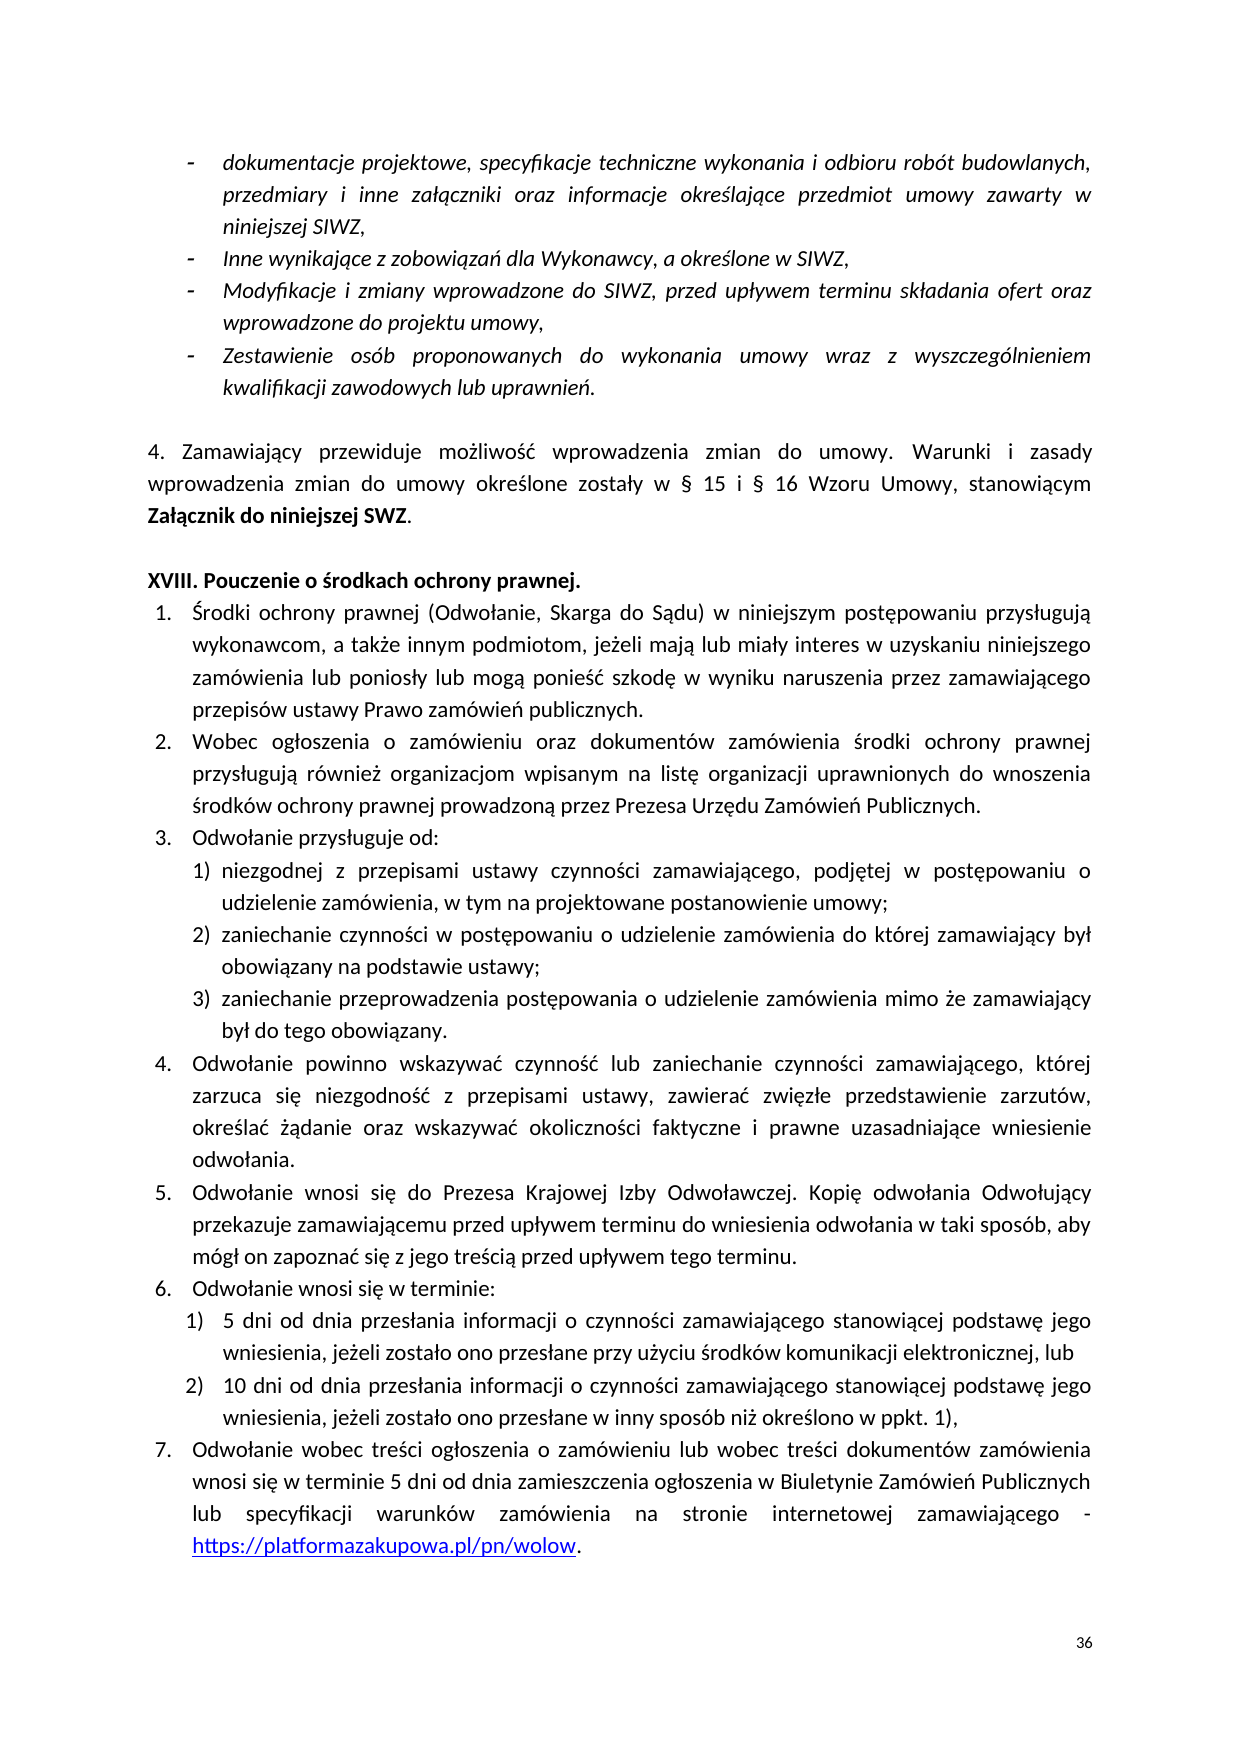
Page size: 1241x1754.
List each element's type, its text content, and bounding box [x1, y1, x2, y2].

list Odwołanie powinno wskazywać czynność lub zaniechanie czynności zamawiającego, której zarzuca się niezgodność z przepisami ustawy, zawierać zwięzłe przedstawienie zarzutów, określać żądanie oraz wskazywać okoliczności faktyczne i prawne uzasadniające wniesienie odwołania. [154, 1049, 1093, 1173]
text XVIII. Pouczenie o środkach ochrony prawnej. [148, 566, 1093, 594]
list 10 dni od dnia przesłania informacji o czynności zamawiającego stanowiącej podstawę jego wniesienia, jeżeli zostało ono przesłane w inny sposób niż określono w ppkt. 1), [185, 1371, 1093, 1431]
list Zestawienie osób proponowanych do wykonania umowy wraz z wyszczególnieniem kwalifikacji zawodowych lub uprawnień. [185, 341, 1093, 401]
list Inne wynikające z zobowiązań dla Wykonawcy, a określone w SIWZ, [185, 244, 1093, 272]
list Modyfikacje i zmiany wprowadzone do SIWZ, przed upływem terminu składania ofert oraz wprowadzone do projektu umowy, [185, 276, 1093, 337]
list Odwołanie przysługuje od: [154, 823, 1093, 852]
list dokumentacje projektowe, specyfikacje techniczne wykonania i odbioru robót budowlanych, przedmiary i inne załączniki oraz informacje określające przedmiot umowy zawarty w niniejszej SIWZ, [185, 148, 1093, 240]
list Odwołanie wnosi się do Prezesa Krajowej Izby Odwoławczej. Kopię odwołania Odwołujący przekazuje zamawiającemu przed upływem terminu do wniesienia odwołania w taki sposób, aby mógł on zapoznać się z jego treścią przed upływem tego terminu. [154, 1178, 1093, 1270]
list zaniechanie czynności w postępowaniu o udzielenie zamówienia do której zamawiający był obowiązany na podstawie ustawy; [192, 920, 1093, 980]
list Wobec ogłoszenia o zamówieniu oraz dokumentów zamówienia środki ochrony prawnej przysługują również organizacjom wpisanym na listę organizacji uprawnionych do wnoszenia środków ochrony prawnej prowadzoną przez Prezesa Urzędu Zamówień Publicznych. [154, 727, 1093, 819]
list zaniechanie przeprowadzenia postępowania o udzielenie zamówienia mimo że zamawiający był do tego obowiązany. [192, 984, 1093, 1045]
list Odwołanie wnosi się w terminie: [154, 1274, 1093, 1302]
list Odwołanie wobec treści ogłoszenia o zamówieniu lub wobec treści dokumentów zamówienia wnosi się w terminie 5 dni od dnia zamieszczenia ogłoszenia w Biuletynie Zamówień Publicznych lub specyfikacji warunków zamówienia na stronie internetowej zamawiającego - https://platformazakupowa.pl/pn/wolow. [154, 1435, 1093, 1560]
list 5 dni od dnia przesłania informacji o czynności zamawiającego stanowiącej podstawę jego wniesienia, jeżeli zostało ono przesłane przy użyciu środków komunikacji elektronicznej, lub [185, 1306, 1093, 1367]
text 4. Zamawiający przewiduje możliwość wprowadzenia zmian do umowy. Warunki i zasady wprowadzenia zmian do umowy określone zostały w § 15 i § 16 Wzoru Umowy, stanowiącym Załącznik do niniejszej SWZ. [148, 437, 1093, 530]
list Środki ochrony prawnej (Odwołanie, Skarga do Sądu) w niniejszym postępowaniu przysługują wykonawcom, a także innym podmiotom, jeżeli mają lub miały interes w uzyskaniu niniejszego zamówienia lub poniosły lub mogą ponieść szkodę w wyniku naruszenia przez zamawiającego przepisów ustawy Prawo zamówień publicznych. [154, 598, 1093, 723]
list niezgodnej z przepisami ustawy czynności zamawiającego, podjętej w postępowaniu o udzielenie zamówienia, w tym na projektowane postanowienie umowy; [192, 856, 1093, 916]
